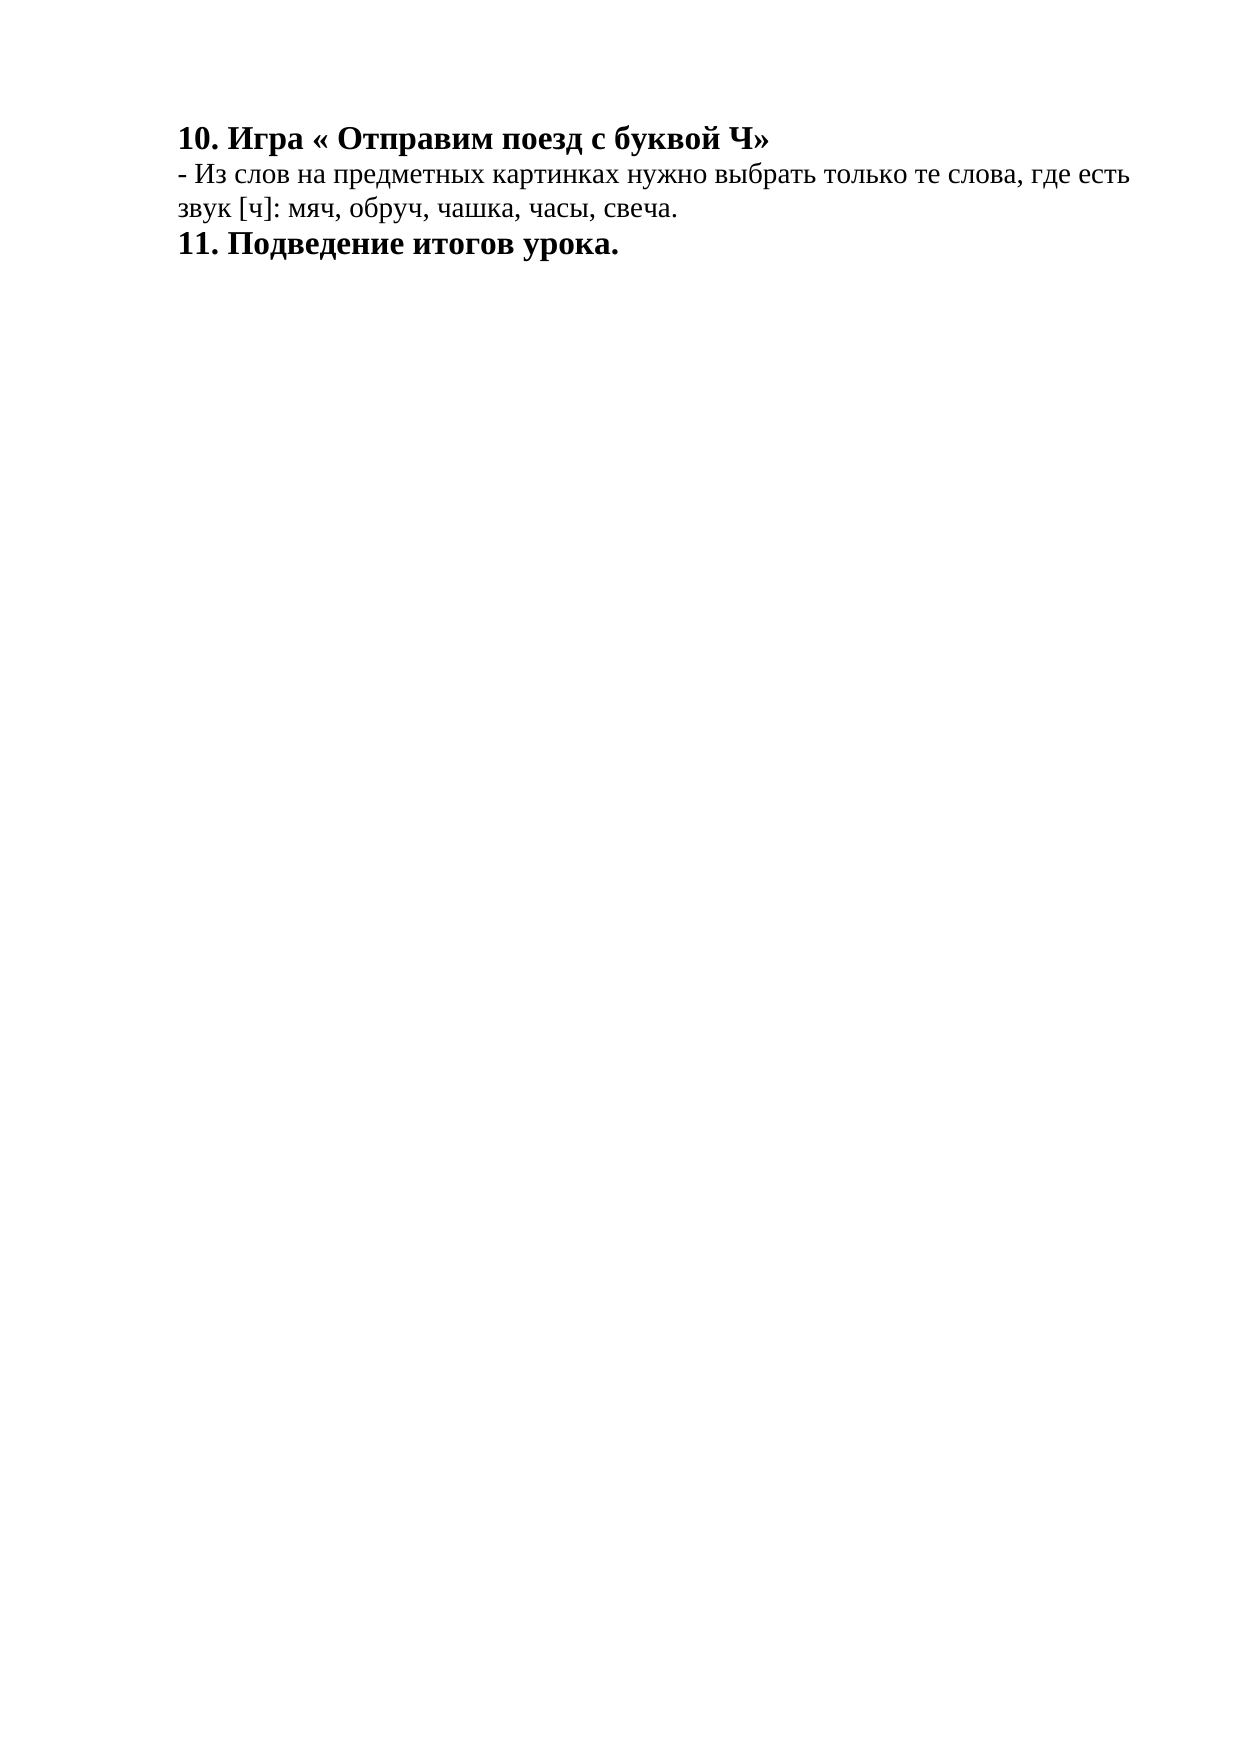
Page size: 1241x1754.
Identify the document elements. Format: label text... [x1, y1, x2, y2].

text - Из слов на предметных картинках нужно выбрать только те слова, где есть звук [ч]: мяч, обруч, чашка, часы, свеча. [177, 156, 1152, 223]
text 11. Подведение итогов урока. [177, 223, 1152, 262]
text 10. Игра « Отправим поезд с буквой Ч» [177, 118, 1152, 156]
